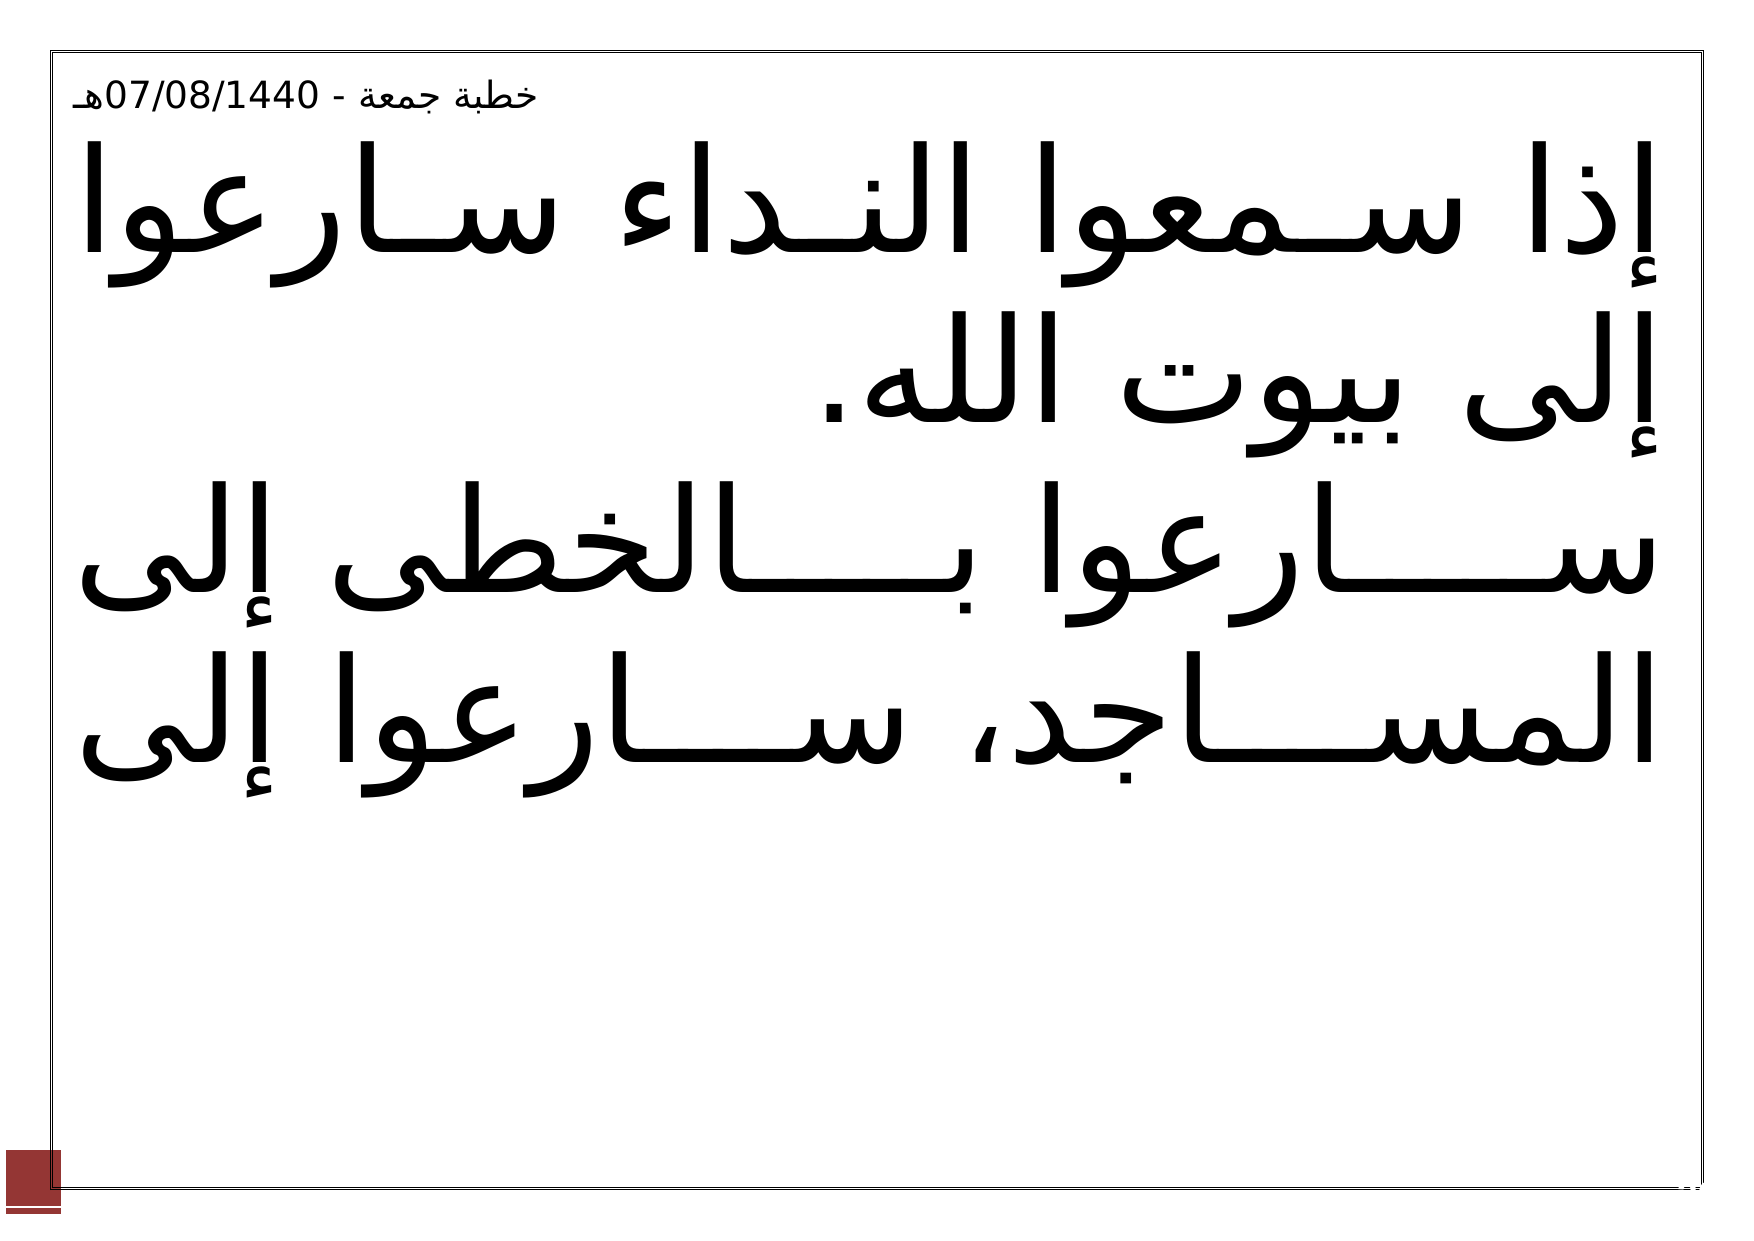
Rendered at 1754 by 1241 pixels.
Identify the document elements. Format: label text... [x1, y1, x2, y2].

text فعمّار المساجد والذين تعلّقت قلوبهم ببيوت الله، والرجال الذين لا تلهيهم تجارة ولا بيع عن ذكر الله إذا سمعوا النداء سارعوا إلى بيوت الله. [74, 117, 1665, 457]
text سارعوا بالخطى إلى المساجد، سارعوا إلى الصفوف الأول، وتكبيرة الإحرام . [74, 457, 1665, 797]
